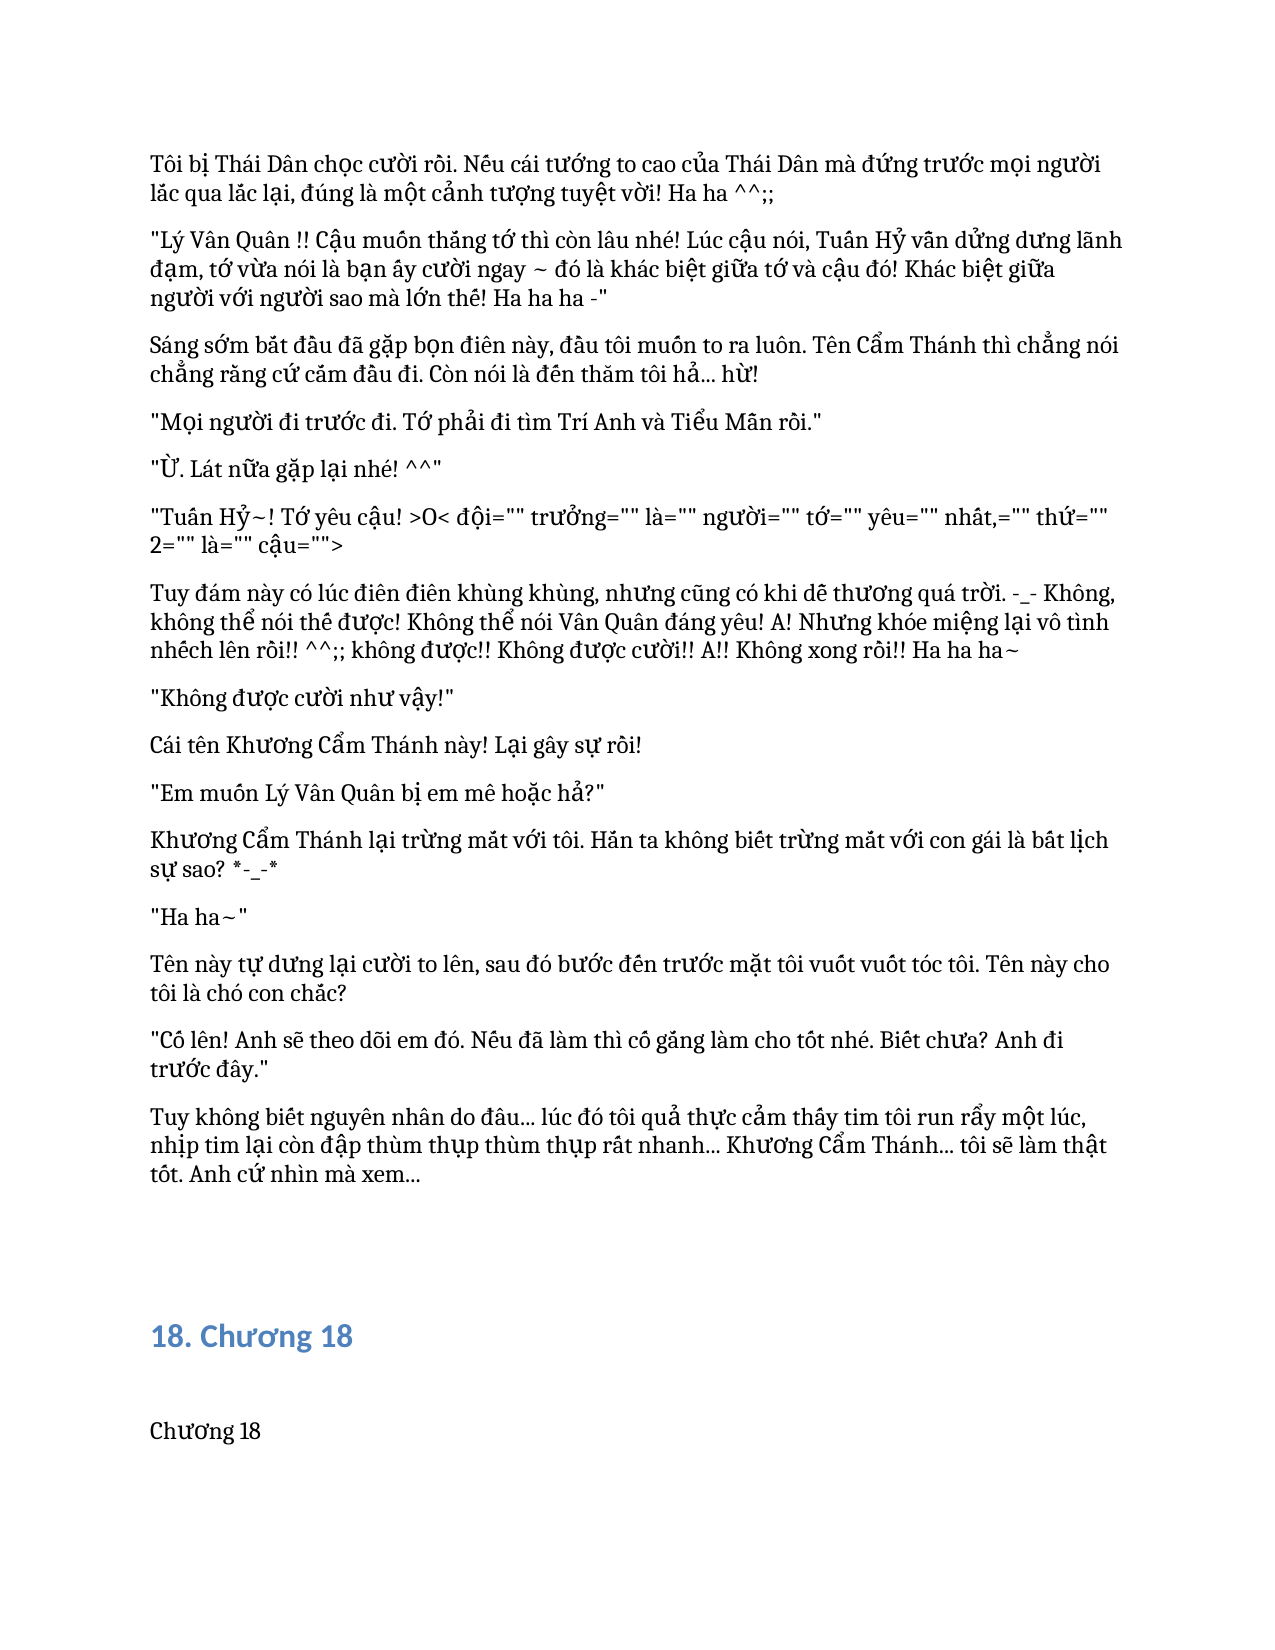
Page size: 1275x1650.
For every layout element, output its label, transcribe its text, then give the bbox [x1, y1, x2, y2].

text Chương 18 [150, 1359, 1125, 1445]
subtitle 18. Chương 18 [150, 1314, 1125, 1355]
text "Ha ha~" [150, 902, 1125, 931]
text "Không được cười như vậy!" [150, 684, 1125, 712]
text "Ừ. Lát nữa gặp lại nhé! ^^" [150, 455, 1125, 484]
text Tôi bị Thái Dân chọc cười rồi. Nếu cái tướng to cao của Thái Dân mà đứng trước mọi người lắc qua lắc lại, đúng là một cảnh tượng tuyệt vời! Ha ha ^^;; [150, 150, 1125, 207]
text "Tuấn Hỷ~! Tớ yêu cậu! >O< đội="" trưởng="" là="" người="" tớ="" yêu="" nhất,="" thứ="" 2="" là="" cậu=""> [150, 502, 1125, 560]
text Tuy đám này có lúc điên điên khùng khùng, nhưng cũng có khi dễ thương quá trời. -_- Không, không thể nói thế được! Không thể nói Vân Quân đáng yêu! A! Nhưng khóe miệng lại vô tình nhếch lên rồi!! ^^;; không được!! Không được cười!! A!! Không xong rồi!! Ha ha ha~ [150, 579, 1125, 665]
text "Em muốn Lý Vân Quân bị em mê hoặc hả?" [150, 779, 1125, 807]
text Tên này tự dưng lại cười to lên, sau đó bước đến trước mặt tôi vuốt vuốt tóc tôi. Tên này cho tôi là chó con chắc? [150, 950, 1125, 1007]
text "Cố lên! Anh sẽ theo dõi em đó. Nếu đã làm thì cố gắng làm cho tốt nhé. Biết chưa? Anh đi trước đây." [150, 1026, 1125, 1084]
text "Lý Vân Quân !! Cậu muốn thắng tớ thì còn lâu nhé! Lúc cậu nói, Tuấn Hỷ vẫn dửng dưng lãnh đạm, tớ vừa nói là bạn ấy cười ngay ~ đó là khác biệt giữa tớ và cậu đó! Khác biệt giữa người với người sao mà lớn thế! Ha ha ha -" [150, 226, 1125, 312]
text Cái tên Khương Cẩm Thánh này! Lại gây sự rồi! [150, 731, 1125, 760]
text Tuy không biết nguyên nhân do đâu... lúc đó tôi quả thực cảm thấy tim tôi run rẩy một lúc, nhịp tim lại còn đập thùm thụp thùm thụp rất nhanh... Khương Cẩm Thánh... tôi sẽ làm thật tốt. Anh cứ nhìn mà xem... [150, 1102, 1125, 1189]
text Sáng sớm bắt đầu đã gặp bọn điên này, đầu tôi muốn to ra luôn. Tên Cẩm Thánh thì chẳng nói chẳng rằng cứ cắm đầu đi. Còn nói là đến thăm tôi hả... hừ! [150, 331, 1125, 389]
text "Mọi người đi trước đi. Tớ phải đi tìm Trí Anh và Tiểu Mẫn rồi." [150, 407, 1125, 436]
text Khương Cẩm Thánh lại trừng mắt với tôi. Hắn ta không biết trừng mắt với con gái là bất lịch sự sao? *-_-* [150, 826, 1125, 884]
